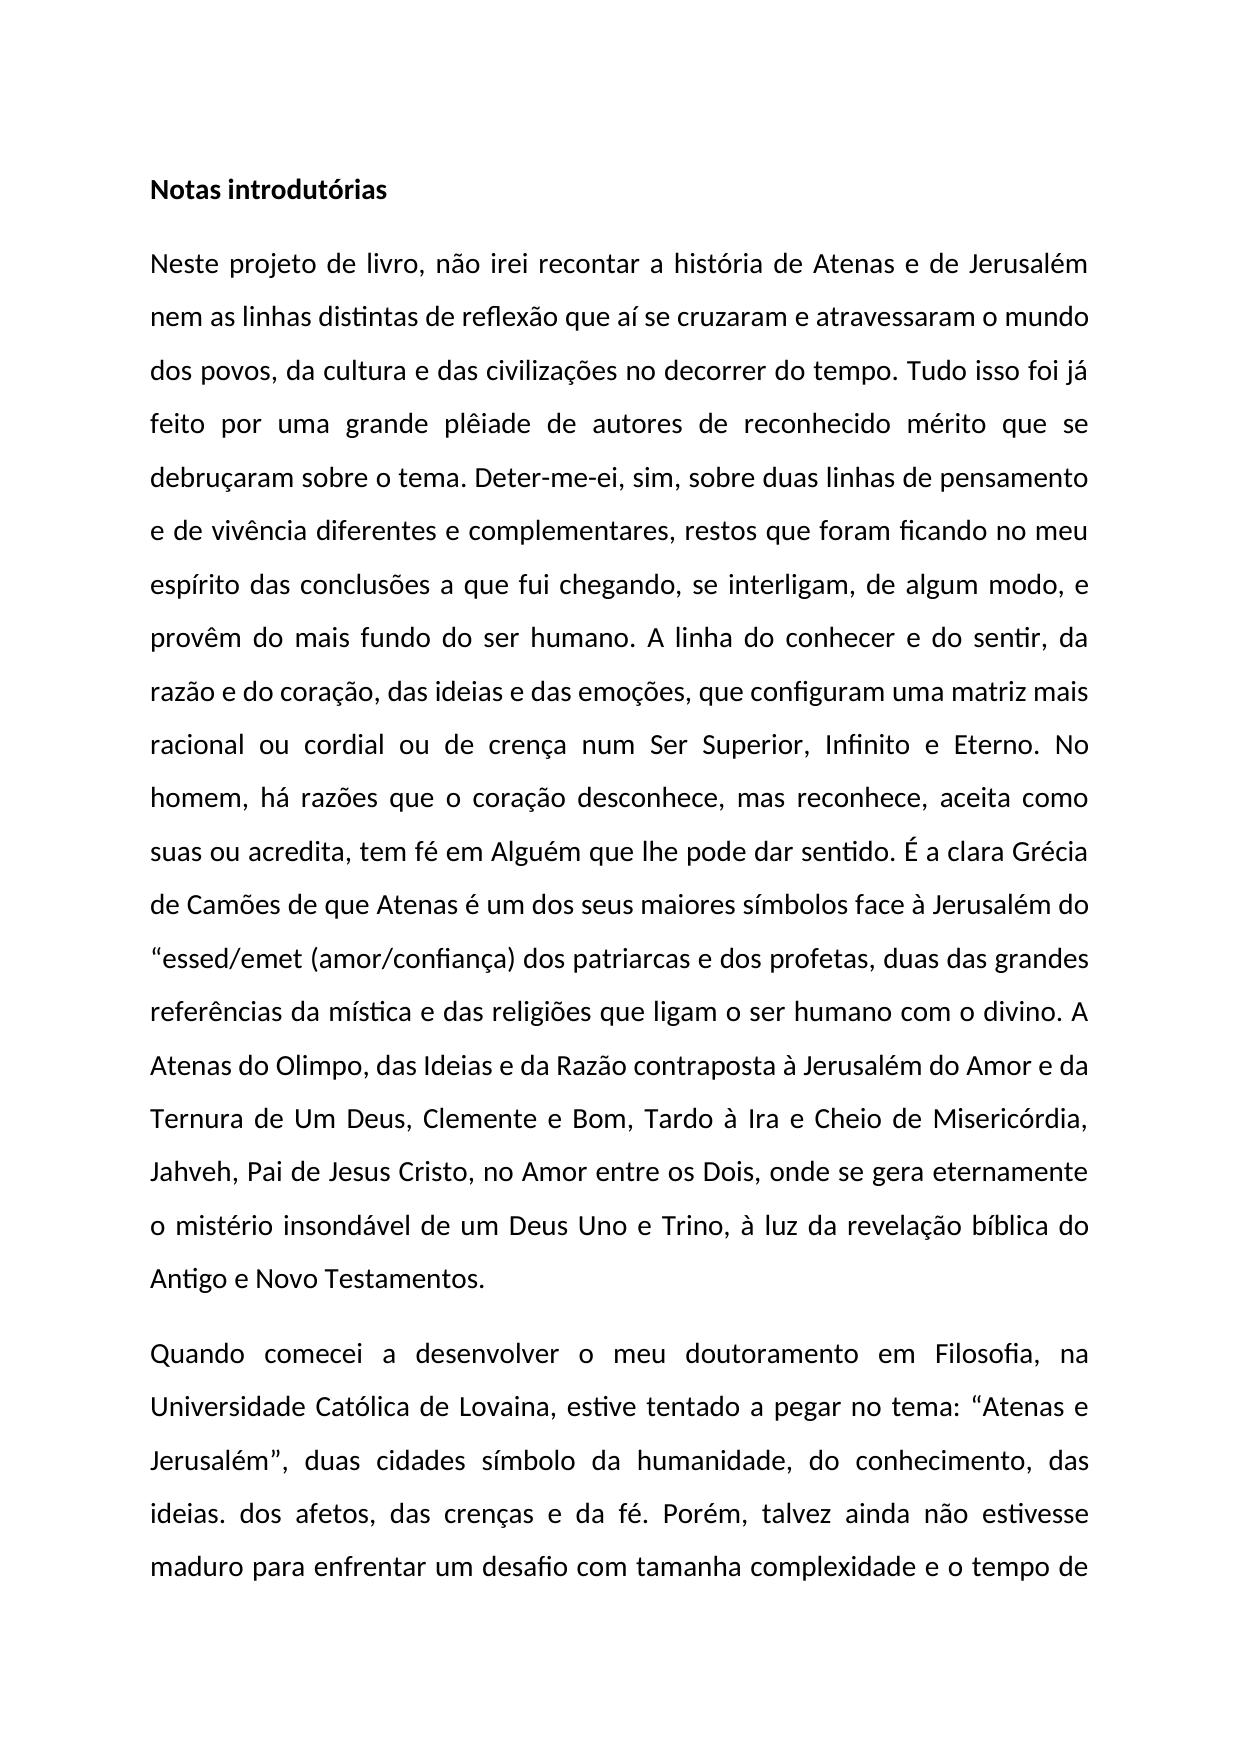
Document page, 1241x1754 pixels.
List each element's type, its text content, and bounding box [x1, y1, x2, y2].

text Notas introdutórias [150, 171, 1090, 206]
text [150, 1335, 1090, 1584]
text Neste projeto de livro, não irei recontar a história de Atenas e de Jerusalém nem as linhas distintas de reflexão que aí se cruzaram e atravessaram o mundo dos povos, da cultura e das civilizações no decorrer do tempo. Tudo isso foi já feito por uma grande plêiade de autores de reconhecido mérito que se debruçaram sobre o tema. Deter-me-ei, sim, sobre duas linhas de pensamento e de vivência diferentes e complementares, restos que foram ficando no meu espírito das conclusões a que fui chegando, se interligam, de algum modo, e provêm do mais fundo do ser humano. A linha do conhecer e do sentir, da razão e do coração, das ideias e das emoções, que configuram uma matriz mais racional ou cordial ou de crença num Ser Superior, Infinito e Eterno. No homem, há razões que o coração desconhece, mas reconhece, aceita como suas ou acredita, tem fé em Alguém que lhe pode dar sentido. É a clara Grécia de Camões de que Atenas é um dos seus maiores símbolos face à Jerusalém do “essed/emet (amor/confiança) dos patriarcas e dos profetas, duas das grandes referências da mística e das religiões que ligam o ser humano com o divino. A Atenas do Olimpo, das Ideias e da Razão contraposta à Jerusalém do Amor e da Ternura de Um Deus, Clemente e Bom, Tardo à Ira e Cheio de Misericórdia, Jahveh, Pai de Jesus Cristo, no Amor entre os Dois, onde se gera eternamente o mistério insondável de um Deus Uno e Trino, à luz da revelação bíblica do Antigo e Novo Testamentos. [150, 245, 1090, 1296]
